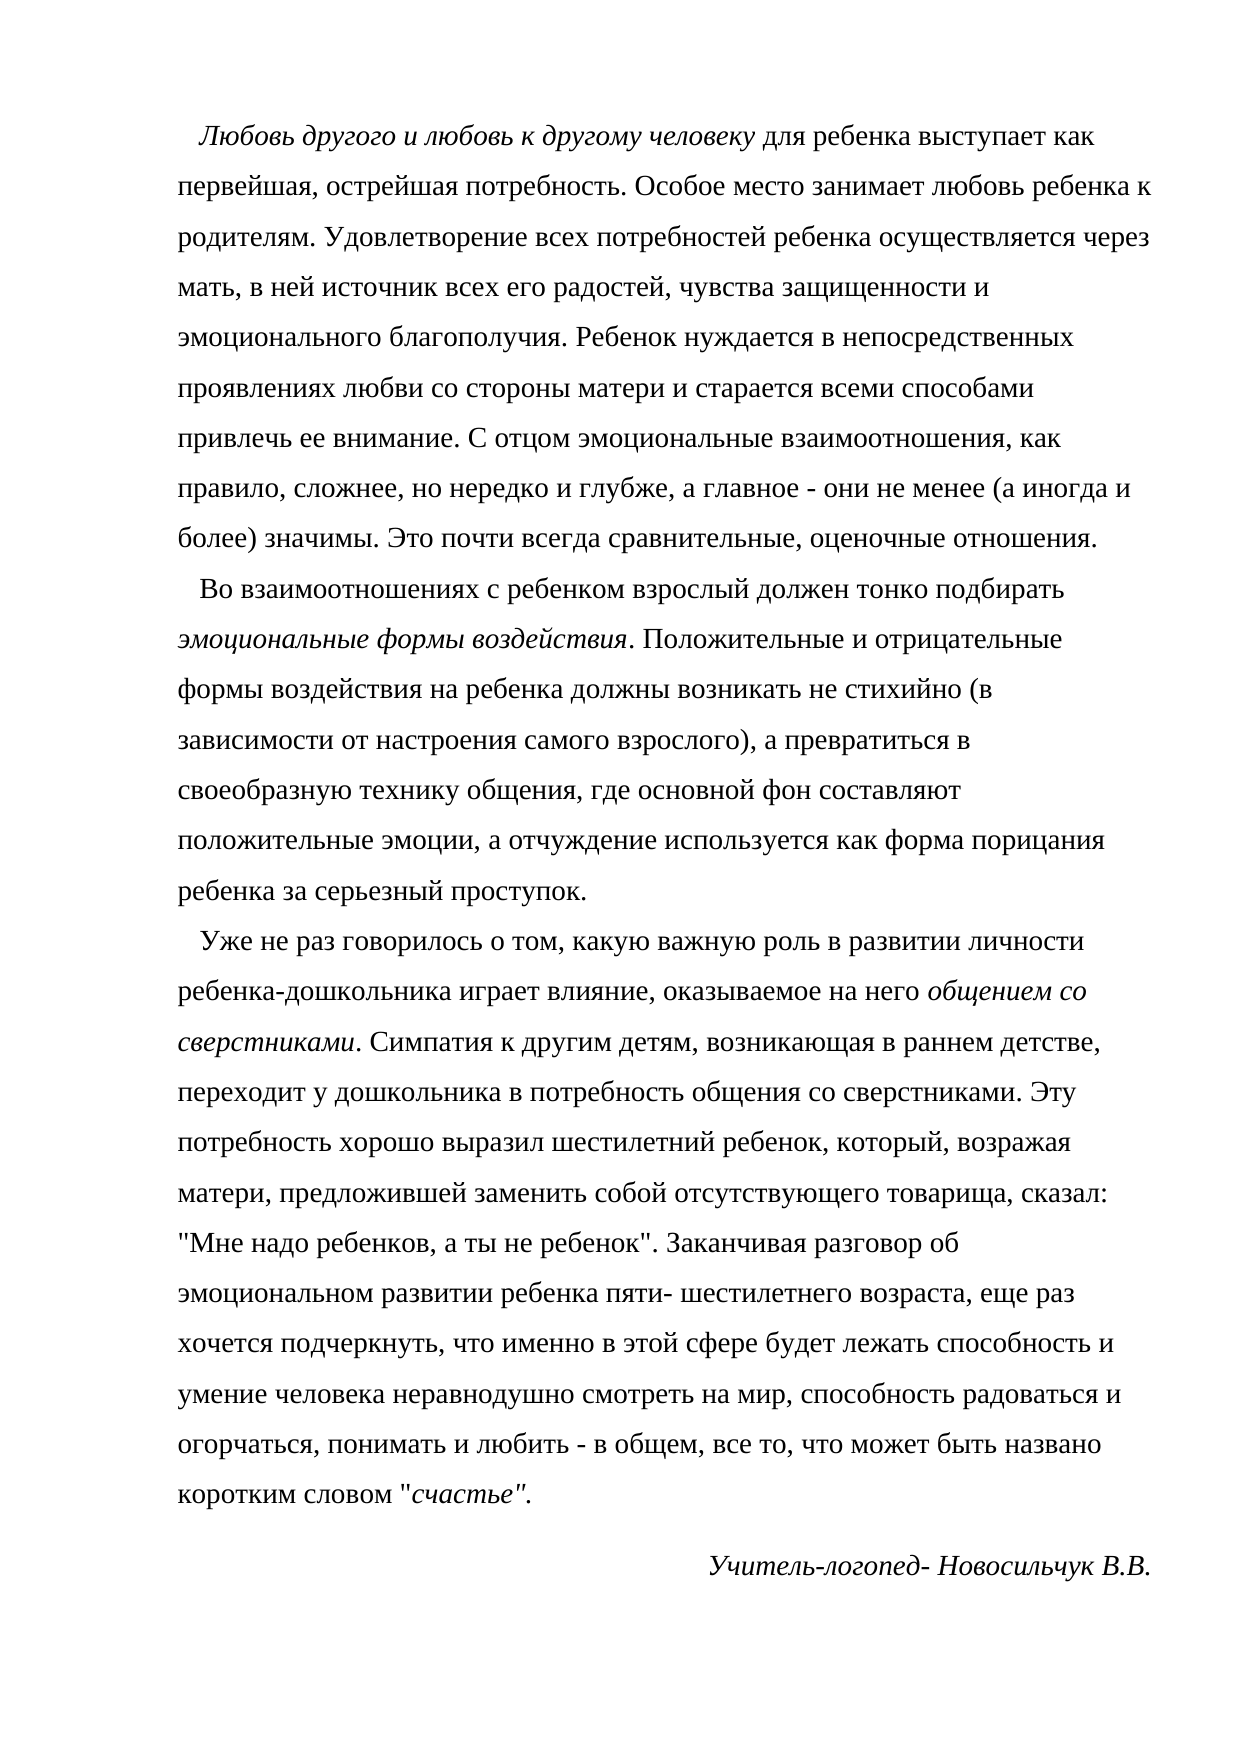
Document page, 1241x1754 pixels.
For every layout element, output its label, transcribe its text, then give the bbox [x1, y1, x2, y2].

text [177, 202, 1152, 1510]
text Учитель-логопед- Новосильчук В.В. [177, 1548, 1152, 1581]
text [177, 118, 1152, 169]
